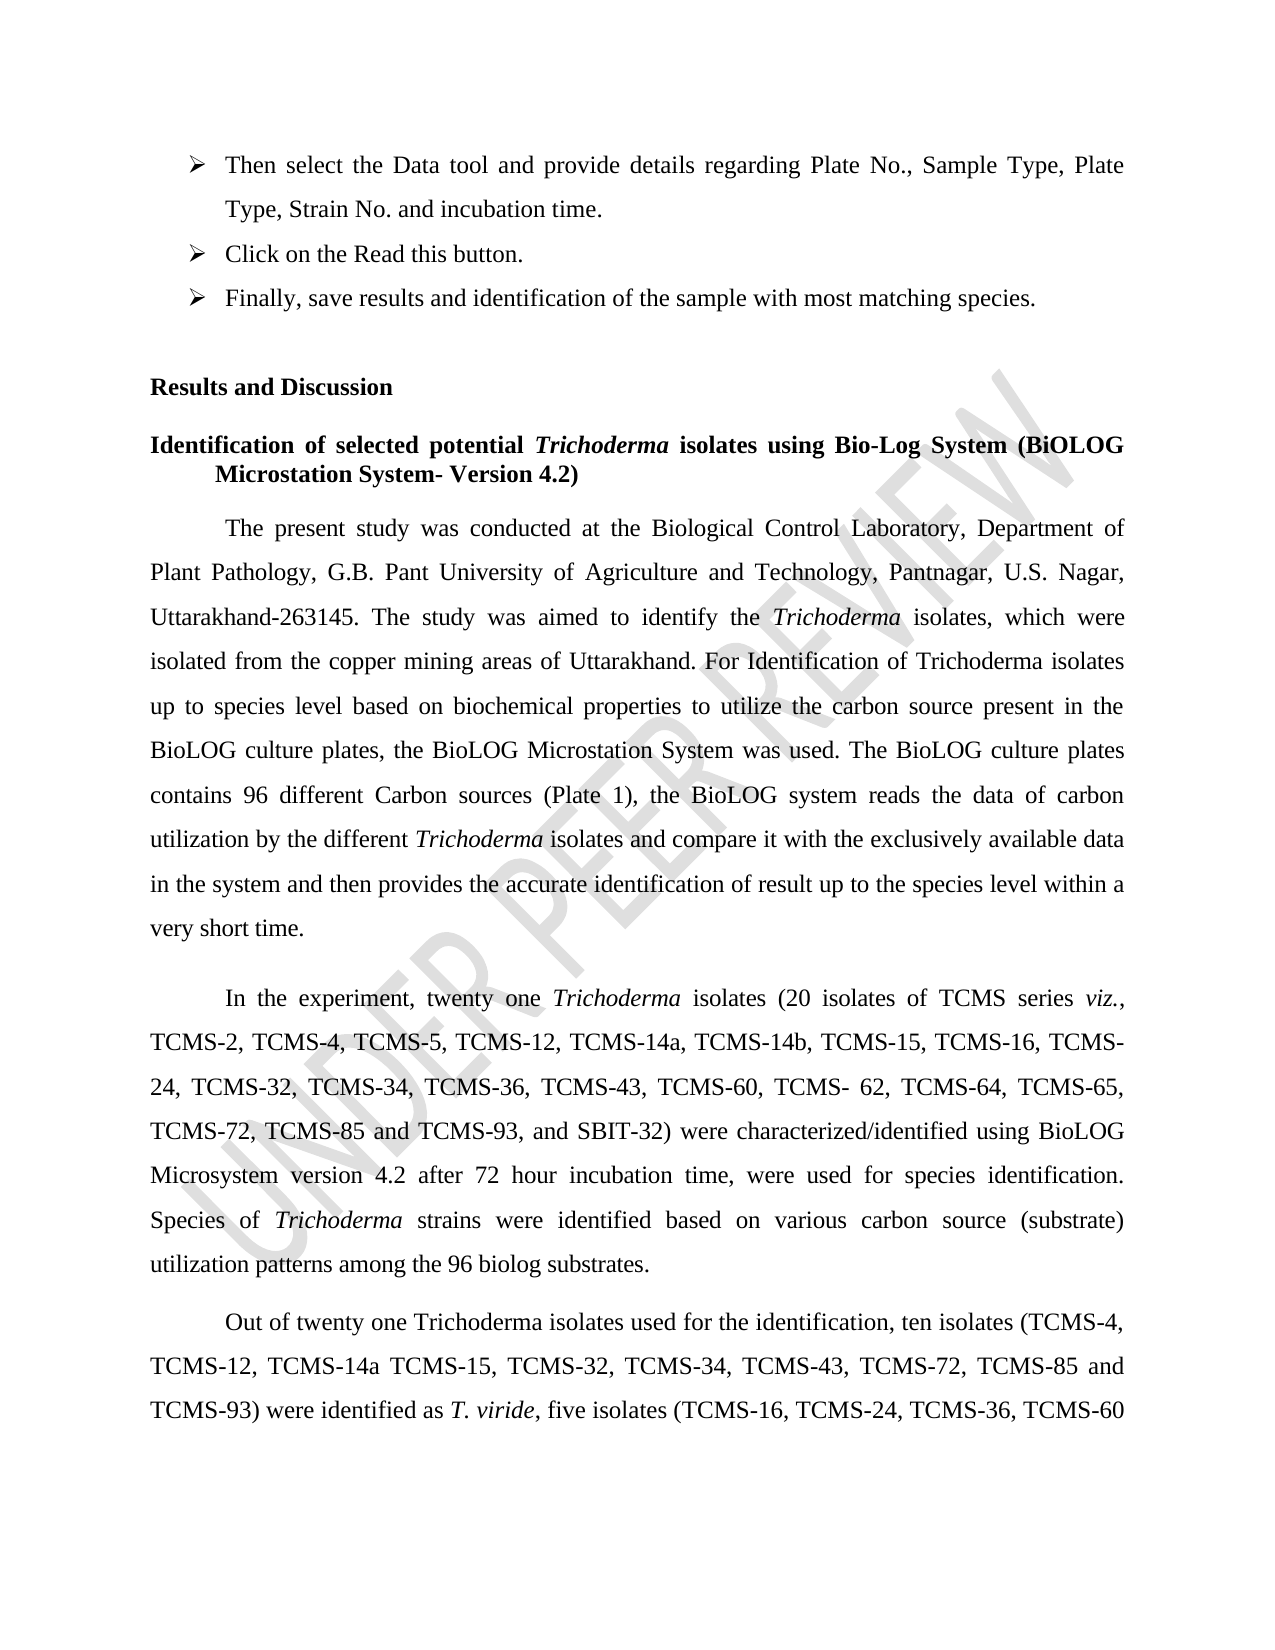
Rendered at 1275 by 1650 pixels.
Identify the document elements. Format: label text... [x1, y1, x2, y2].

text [150, 1307, 1125, 1424]
list Click on the Read this button. [187, 239, 1125, 268]
list Then select the Data tool and provide details regarding Plate No., Sample Type, Plate Type, Strain No. and incubation time. [187, 150, 1125, 223]
text Results and Discussion [150, 372, 1125, 401]
text Identification of selected potential Trichoderma isolates using Bio-Log System (BiOLOG Microstation System- Version 4.2) [150, 430, 1125, 488]
text The present study was conducted at the Biological Control Laboratory, Department of Plant Pathology, G.B. Pant University of Agriculture and Technology, Pantnagar, U.S. Nagar, Uttarakhand-263145. The study was aimed to identify the Trichoderma isolates, which were isolated from the copper mining areas of Uttarakhand. For Identification of Trichoderma isolates up to species level based on biochemical properties to utilize the carbon source present in the BioLOG culture plates, the BioLOG Microstation System was used. The BioLOG culture plates contains 96 different Carbon sources (Plate 1), the BioLOG system reads the data of carbon utilization by the different Trichoderma isolates and compare it with the exclusively available data in the system and then provides the accurate identification of result up to the species level within a very short time. [150, 513, 1125, 942]
list Finally, save results and identification of the sample with most matching species. [187, 283, 1125, 312]
text In the experiment, twenty one Trichoderma isolates (20 isolates of TCMS series viz., TCMS-2, TCMS-4, TCMS-5, TCMS-12, TCMS-14a, TCMS-14b, TCMS-15, TCMS-16, TCMS-24, TCMS-32, TCMS-34, TCMS-36, TCMS-43, TCMS-60, TCMS- 62, TCMS-64, TCMS-65, TCMS-72, TCMS-85 and TCMS-93, and SBIT-32) were characterized/identified using BioLOG Microsystem version 4.2 after 72 hour incubation time, were used for species identification. Species of Trichoderma strains were identified based on various carbon source (substrate) utilization patterns among the 96 biolog substrates. [150, 983, 1125, 1278]
